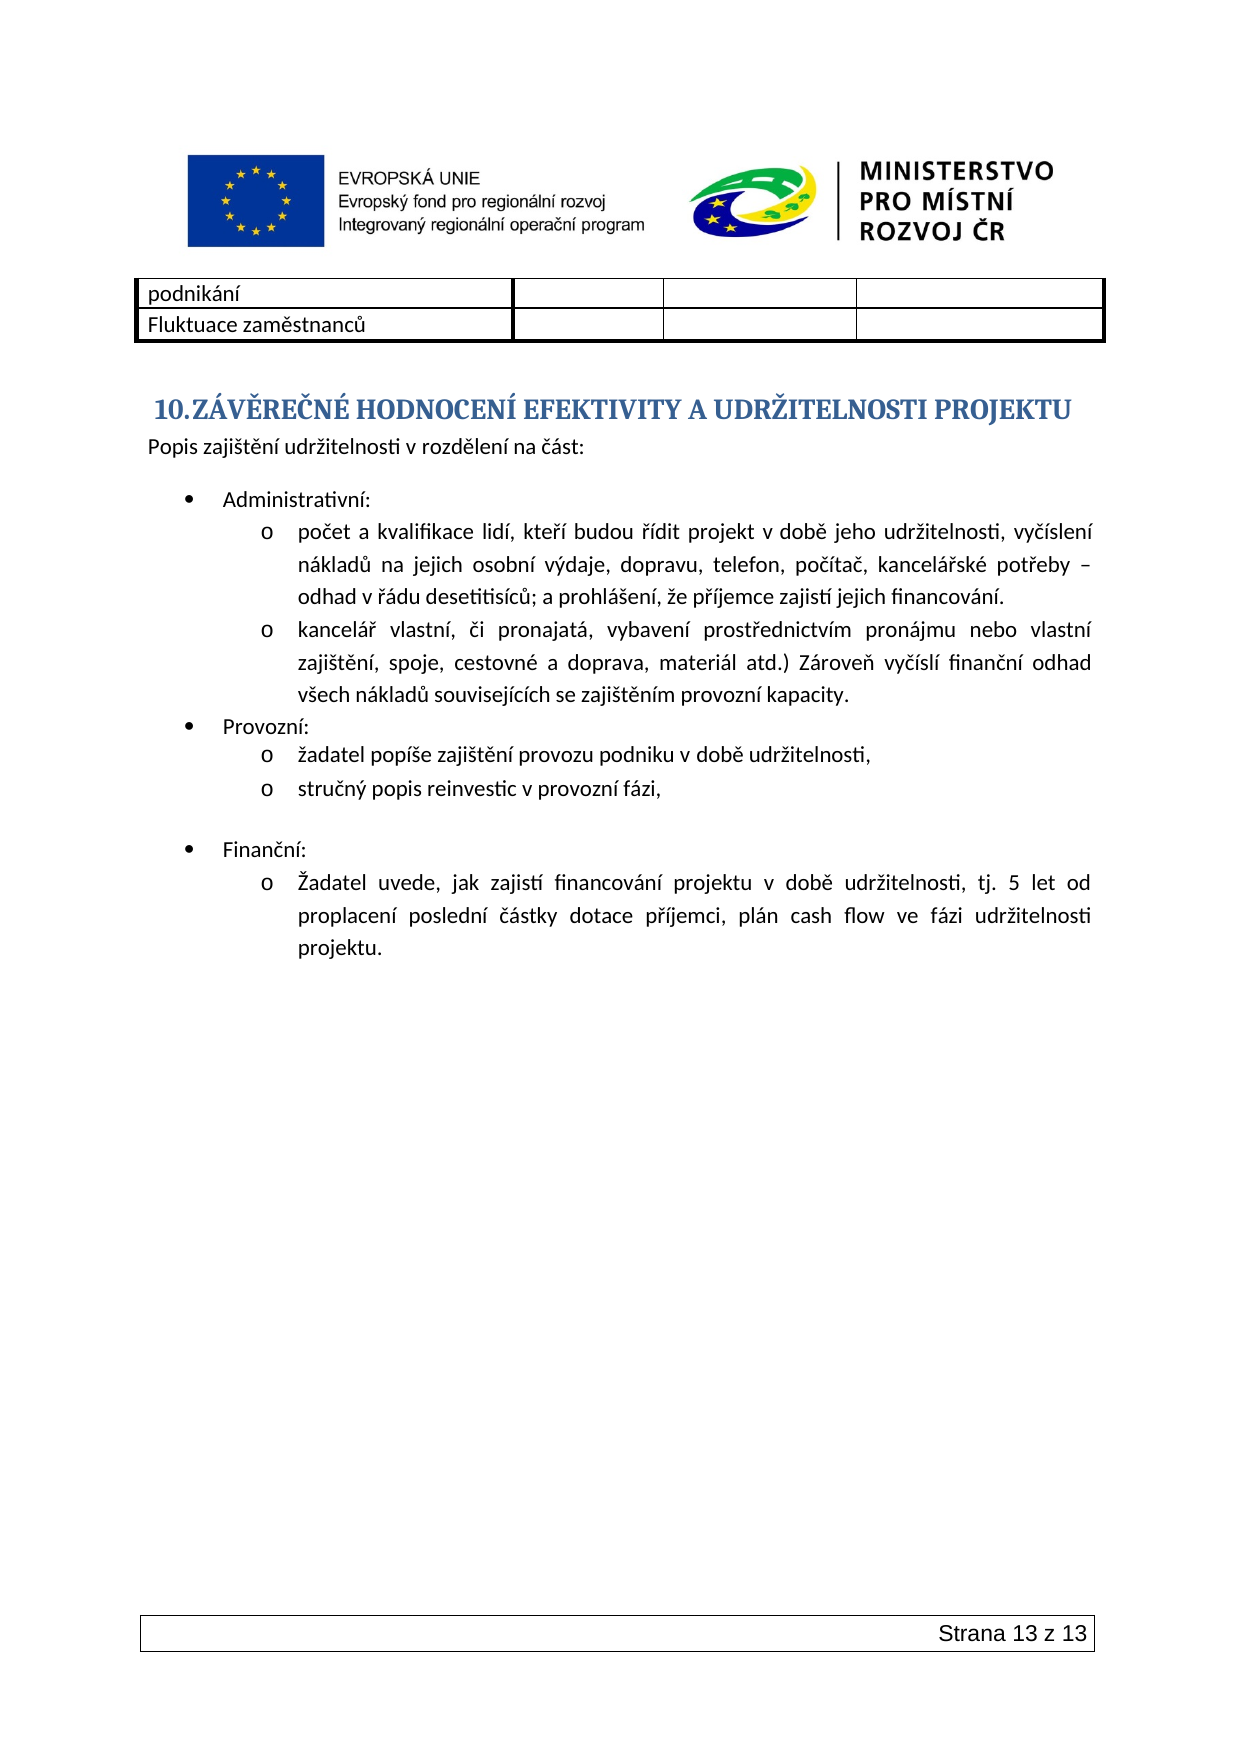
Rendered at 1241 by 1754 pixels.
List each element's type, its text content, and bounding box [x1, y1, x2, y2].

list Administrativní: [185, 485, 1093, 513]
picture [157, 123, 1083, 277]
table_cell Fluktuace zaměstnanců [139, 309, 511, 338]
table_cell Nenaplnění principů sociálního podnikání [139, 279, 511, 307]
list počet a kvalifikace lidí, kteří budou řídit projekt v době jeho udržitelnosti, vyčíslení nákladů na jejich osobní výdaje, dopravu, telefon, počítač, kancelářské potřeby – odhad v řádu desetitisíců; a prohlášení, že příjemce zajistí jejich financování. [260, 517, 1093, 611]
table_cell [515, 279, 663, 307]
list stručný popis reinvestic v provozní fázi, [260, 774, 1093, 803]
table_cell [857, 279, 1102, 307]
subtitle Závěrečné Hodnocení efektivity a udržitelnosti projektu [154, 393, 1093, 427]
table_cell [515, 309, 663, 338]
list Finanční: [185, 836, 1093, 863]
list Provozní: [185, 712, 1093, 740]
text Popis zajištění udržitelnosti v rozdělení na část: [148, 432, 1093, 460]
list kancelář vlastní, či pronajatá, vybavení prostřednictvím pronájmu nebo vlastní zajištění, spoje, cestovné a doprava, materiál atd.) Zároveň vyčíslí finanční odhad všech nákladů souvisejících se zajištěním provozní kapacity. [260, 615, 1093, 708]
table_cell [857, 309, 1102, 338]
list žadatel popíše zajištění provozu podniku v době udržitelnosti, [260, 740, 1093, 769]
table_cell [664, 309, 856, 338]
table_cell [664, 279, 856, 307]
list Žadatel uvede, jak zajistí financování projektu v době udržitelnosti, tj. 5 let od proplacení poslední částky dotace příjemci, plán cash flow ve fázi udržitelnosti projektu. [260, 868, 1093, 961]
